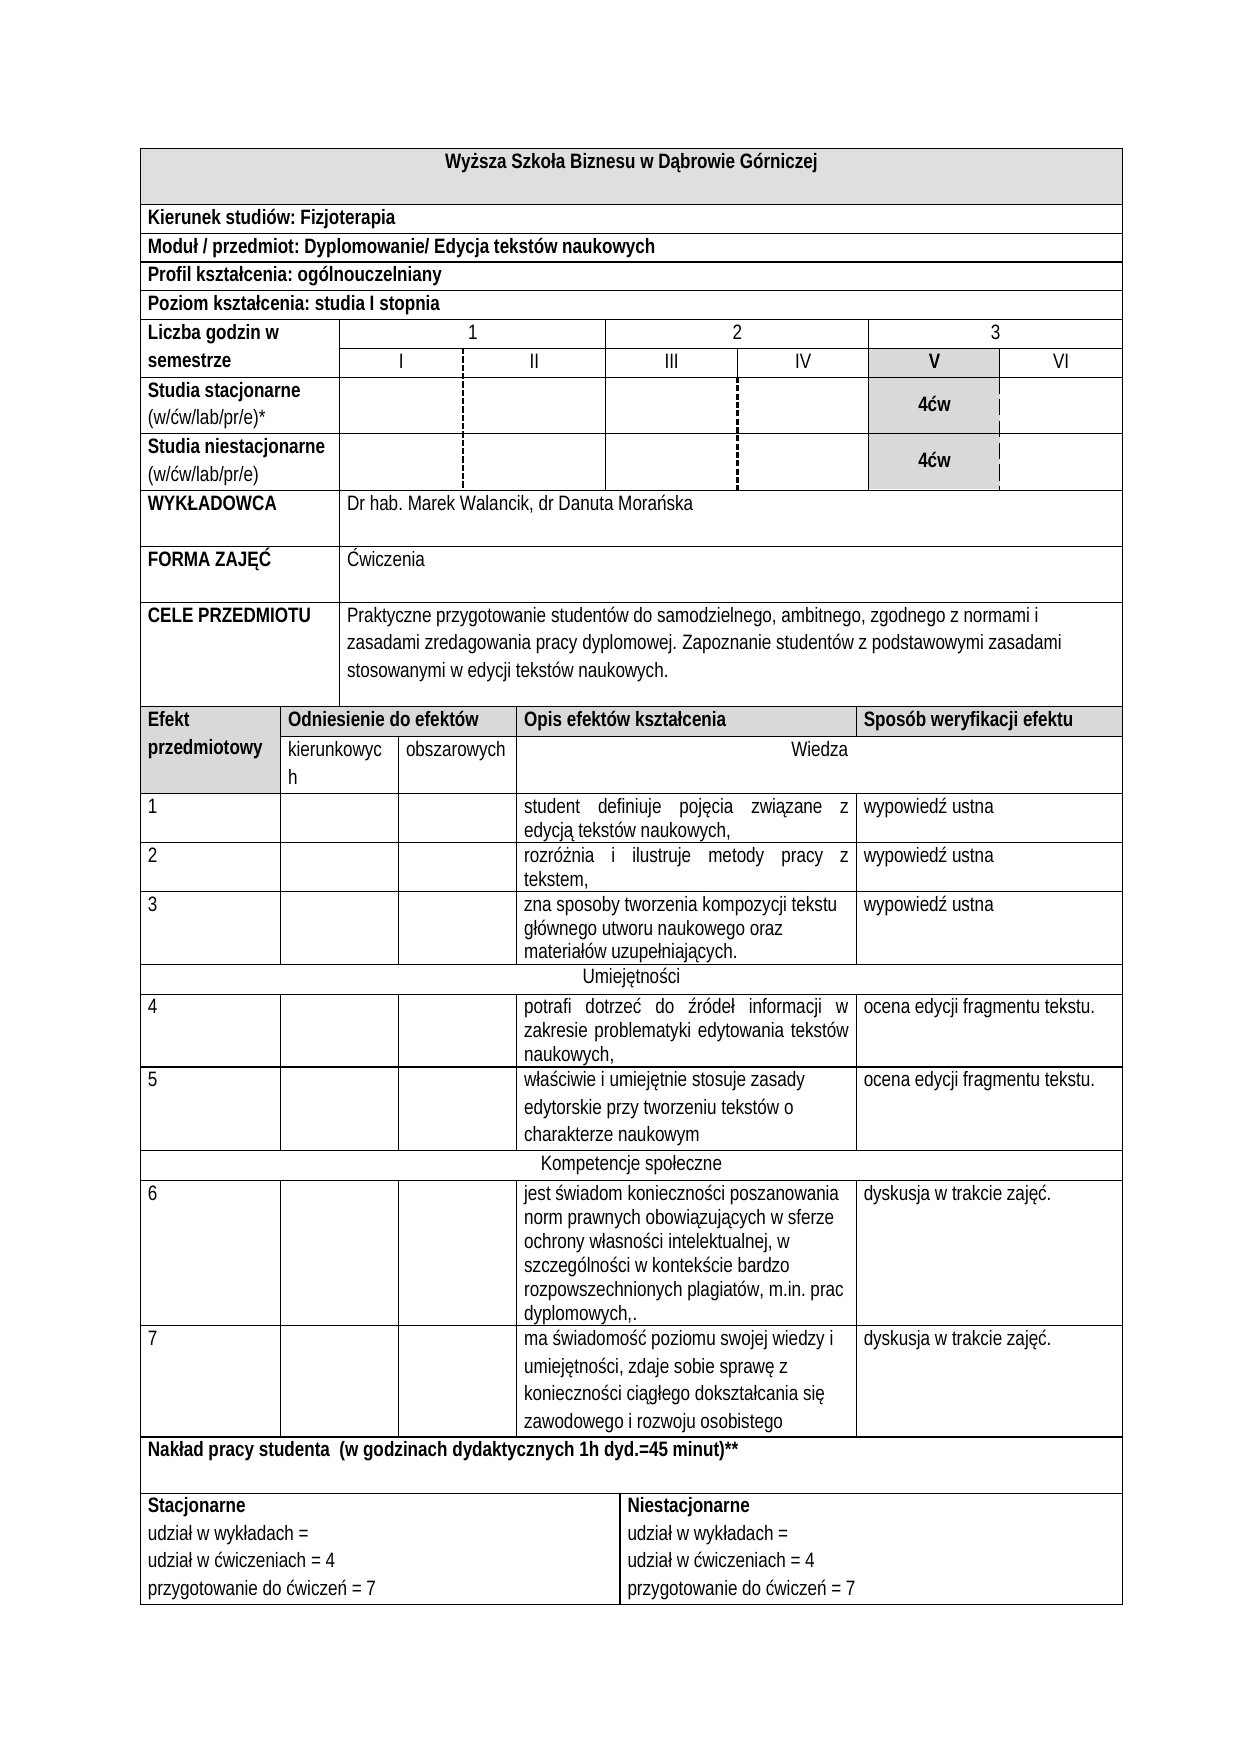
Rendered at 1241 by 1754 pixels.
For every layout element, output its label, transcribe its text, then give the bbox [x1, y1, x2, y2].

table_cell [340, 434, 463, 489]
table_cell [281, 843, 398, 891]
table_cell 7 [141, 1326, 280, 1436]
table_cell wypowiedź ustna [857, 794, 1122, 842]
table_cell [399, 843, 516, 891]
table_cell [281, 1326, 398, 1436]
table_cell 3 [869, 320, 1122, 348]
table_cell dyskusja w trakcie zajęć. [857, 1181, 1122, 1325]
table_cell Poziom kształcenia: studia I stopnia [141, 291, 1122, 319]
table_cell [399, 995, 516, 1066]
table_cell [1000, 434, 1122, 489]
table_cell Liczba godzin w semestrze [141, 320, 339, 377]
table_cell Kierunek studiów: Fizjoterapia [141, 205, 1122, 232]
table_cell Ćwiczenia [340, 547, 1122, 602]
table_cell [463, 378, 605, 433]
table_cell WYKŁADOWCA [141, 491, 339, 546]
table_cell Nakład pracy studenta (w godzinach dydaktycznych 1h dyd.=45 minut)** [141, 1438, 1122, 1492]
table_cell [399, 892, 516, 963]
table_cell Profil kształcenia: ogólnouczelniany [141, 263, 1122, 290]
table_cell [606, 378, 737, 433]
table_cell Studia stacjonarne (w/ćw/lab/pr/e)* [141, 378, 339, 433]
table_cell ma świadomość poziomu swojej wiedzy i umiejętności, zdaje sobie sprawę z konieczności ciągłego dokształcania się zawodowego i rozwoju osobistego [517, 1326, 856, 1436]
table_cell 1 [141, 794, 280, 842]
table_cell [606, 434, 737, 489]
table_cell 4ćw [869, 378, 1000, 433]
table_cell Studia niestacjonarne (w/ćw/lab/pr/e) [141, 434, 339, 489]
table_cell potrafi dotrzeć do źródeł informacji w zakresie problematyki edytowania tekstów naukowych, [517, 995, 856, 1066]
table_cell [399, 1326, 516, 1436]
table_cell I [340, 349, 463, 377]
table_cell [281, 892, 398, 963]
table_cell [399, 794, 516, 842]
table_cell VI [1000, 349, 1122, 377]
table_cell [399, 1181, 516, 1325]
table_cell Opis efektów kształcenia [517, 707, 856, 736]
table_cell [340, 378, 463, 433]
table_cell ocena edycji fragmentu tekstu. [857, 1068, 1122, 1150]
table_cell Dr hab. Marek Walancik, dr Danuta Morańska [340, 491, 1122, 546]
table_cell jest świadom konieczności poszanowania norm prawnych obowiązujących w sferze ochrony własności intelektualnej, w szczególności w kontekście bardzo rozpowszechnionych plagiatów, m.in. prac dyplomowych,. [517, 1181, 856, 1325]
table_cell rozróżnia i ilustruje metody pracy z tekstem, [517, 843, 856, 891]
table_cell Wiedza [517, 737, 1122, 793]
table_cell Sposób weryfikacji efektu [857, 707, 1122, 736]
table_cell ocena edycji fragmentu tekstu. [857, 995, 1122, 1066]
table_cell Efekt przedmiotowy [141, 707, 280, 793]
table_cell 2 [606, 320, 868, 348]
table_cell III [606, 349, 737, 377]
table_cell wypowiedź ustna [857, 892, 1122, 963]
table_cell 4ćw [869, 434, 1000, 489]
table_cell Moduł / przedmiot: Dyplomowanie/ Edycja tekstów naukowych [141, 234, 1122, 261]
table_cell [141, 1494, 619, 1604]
table_cell [463, 434, 605, 489]
table_cell [738, 378, 868, 433]
table_cell 4 [141, 995, 280, 1066]
table_cell [1000, 378, 1122, 433]
table_cell 5 [141, 1068, 280, 1150]
table_cell zna sposoby tworzenia kompozycji tekstu głównego utworu naukowego oraz materiałów uzupełniających. [517, 892, 856, 963]
table_cell FORMA ZAJĘĆ [141, 547, 339, 602]
table_cell dyskusja w trakcie zajęć. [857, 1326, 1122, 1436]
table_cell [399, 1068, 516, 1150]
table_cell Umiejętności [141, 965, 1122, 993]
table_cell obszarowych [399, 737, 516, 793]
table_cell [281, 794, 398, 842]
table_cell II [463, 349, 605, 377]
table_cell V [869, 349, 999, 377]
table_cell [281, 1068, 398, 1150]
table_cell IV [738, 349, 868, 377]
table_cell właściwie i umiejętnie stosuje zasady edytorskie przy tworzeniu tekstów o charakterze naukowym [517, 1068, 856, 1150]
table_cell student definiuje pojęcia związane z edycją tekstów naukowych, [517, 794, 856, 842]
table_cell CELE PRZEDMIOTU [141, 603, 339, 706]
table_cell [281, 1181, 398, 1325]
table_cell 1 [340, 320, 605, 348]
table_header Wyższa Szkoła Biznesu w Dąbrowie Górniczej [141, 149, 1122, 204]
table_cell Odniesienie do efektów [281, 707, 516, 736]
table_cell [621, 1494, 1122, 1604]
table_cell Kompetencje społeczne [141, 1151, 1122, 1180]
table_cell [281, 995, 398, 1066]
table_cell wypowiedź ustna [857, 843, 1122, 891]
table_cell 6 [141, 1181, 280, 1325]
table_cell [738, 434, 868, 489]
table_cell Praktyczne przygotowanie studentów do samodzielnego, ambitnego, zgodnego z normami i zasadami zredagowania pracy dyplomowej. Zapoznanie studentów z podstawowymi zasadami stosowanymi w edycji tekstów naukowych. [340, 603, 1122, 706]
table_cell kierunkowych [281, 737, 398, 793]
table_cell 2 [141, 843, 280, 891]
table_cell 3 [141, 892, 280, 963]
